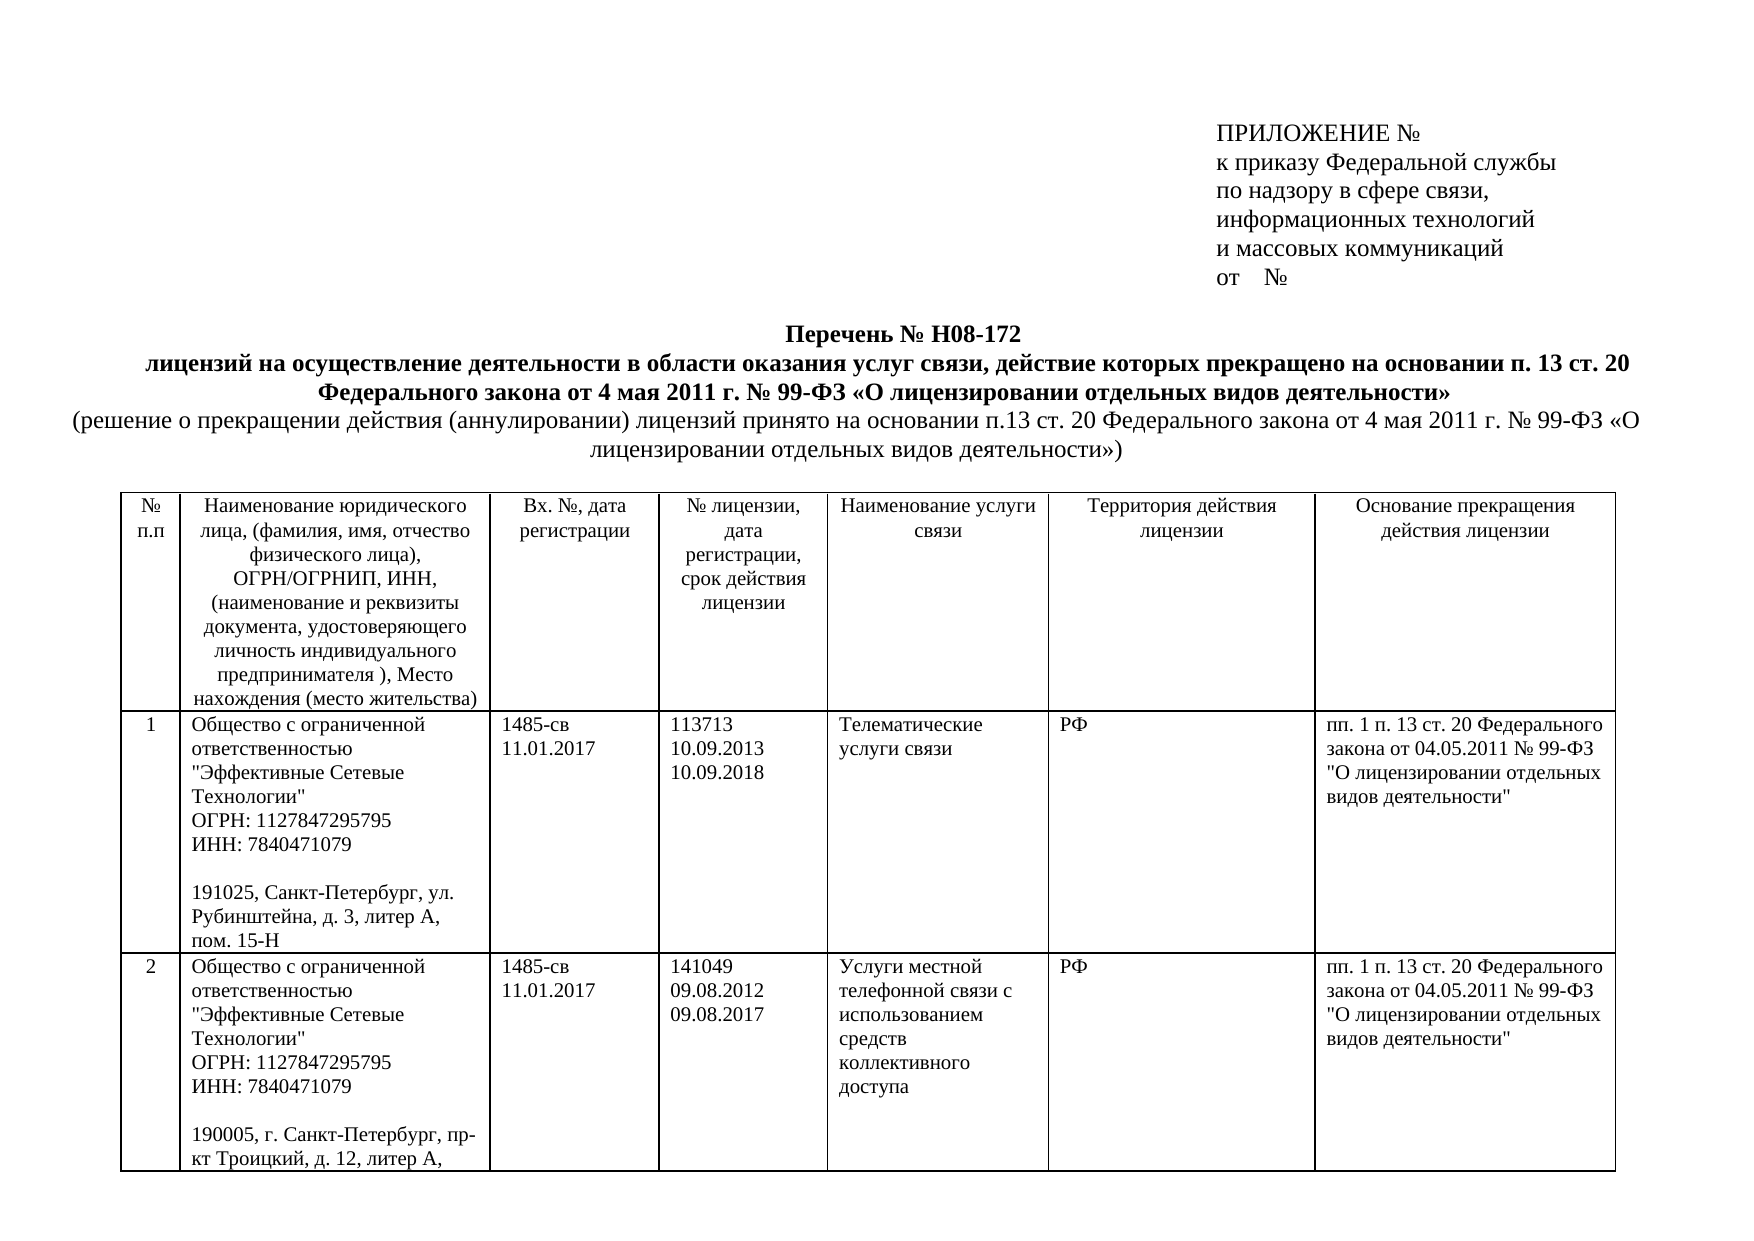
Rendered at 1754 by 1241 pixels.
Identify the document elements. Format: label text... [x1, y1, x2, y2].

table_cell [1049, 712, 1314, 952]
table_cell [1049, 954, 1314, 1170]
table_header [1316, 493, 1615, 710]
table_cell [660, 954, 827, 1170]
text лицензий на осуществление деятельности в области оказания услуг связи, действие которых прекращено на основании п. 13 ст. 20 Федерального закона от 4 мая 2011 г. № 99-ФЗ «О лицензировании отдельных видов деятельности» [115, 348, 1653, 406]
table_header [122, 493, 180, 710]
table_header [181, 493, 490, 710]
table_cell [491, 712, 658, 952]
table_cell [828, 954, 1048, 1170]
text Перечень № Н08-172 [59, 319, 1653, 348]
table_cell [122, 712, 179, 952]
text к приказу Федеральной службы [1216, 147, 1653, 176]
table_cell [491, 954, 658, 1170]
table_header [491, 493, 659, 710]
text и массовых коммуникаций [1216, 233, 1653, 262]
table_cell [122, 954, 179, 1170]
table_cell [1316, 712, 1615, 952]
text ПРИЛОЖЕНИЕ № [1122, 118, 1653, 147]
text (решение о прекращении действия (аннулировании) лицензий принято на основании п.13 ст. 20 Федерального закона от 4 мая 2011 г. № 99-ФЗ «О лицензировании отдельных видов деятельности») [59, 406, 1653, 463]
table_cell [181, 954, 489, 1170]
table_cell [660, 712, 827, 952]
text от № [1122, 262, 1653, 291]
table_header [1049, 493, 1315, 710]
text информационных технологий [1216, 204, 1653, 233]
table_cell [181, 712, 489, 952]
text по надзору в сфере связи, [1216, 176, 1653, 204]
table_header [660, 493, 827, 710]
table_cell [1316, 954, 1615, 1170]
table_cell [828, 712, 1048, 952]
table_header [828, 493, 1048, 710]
